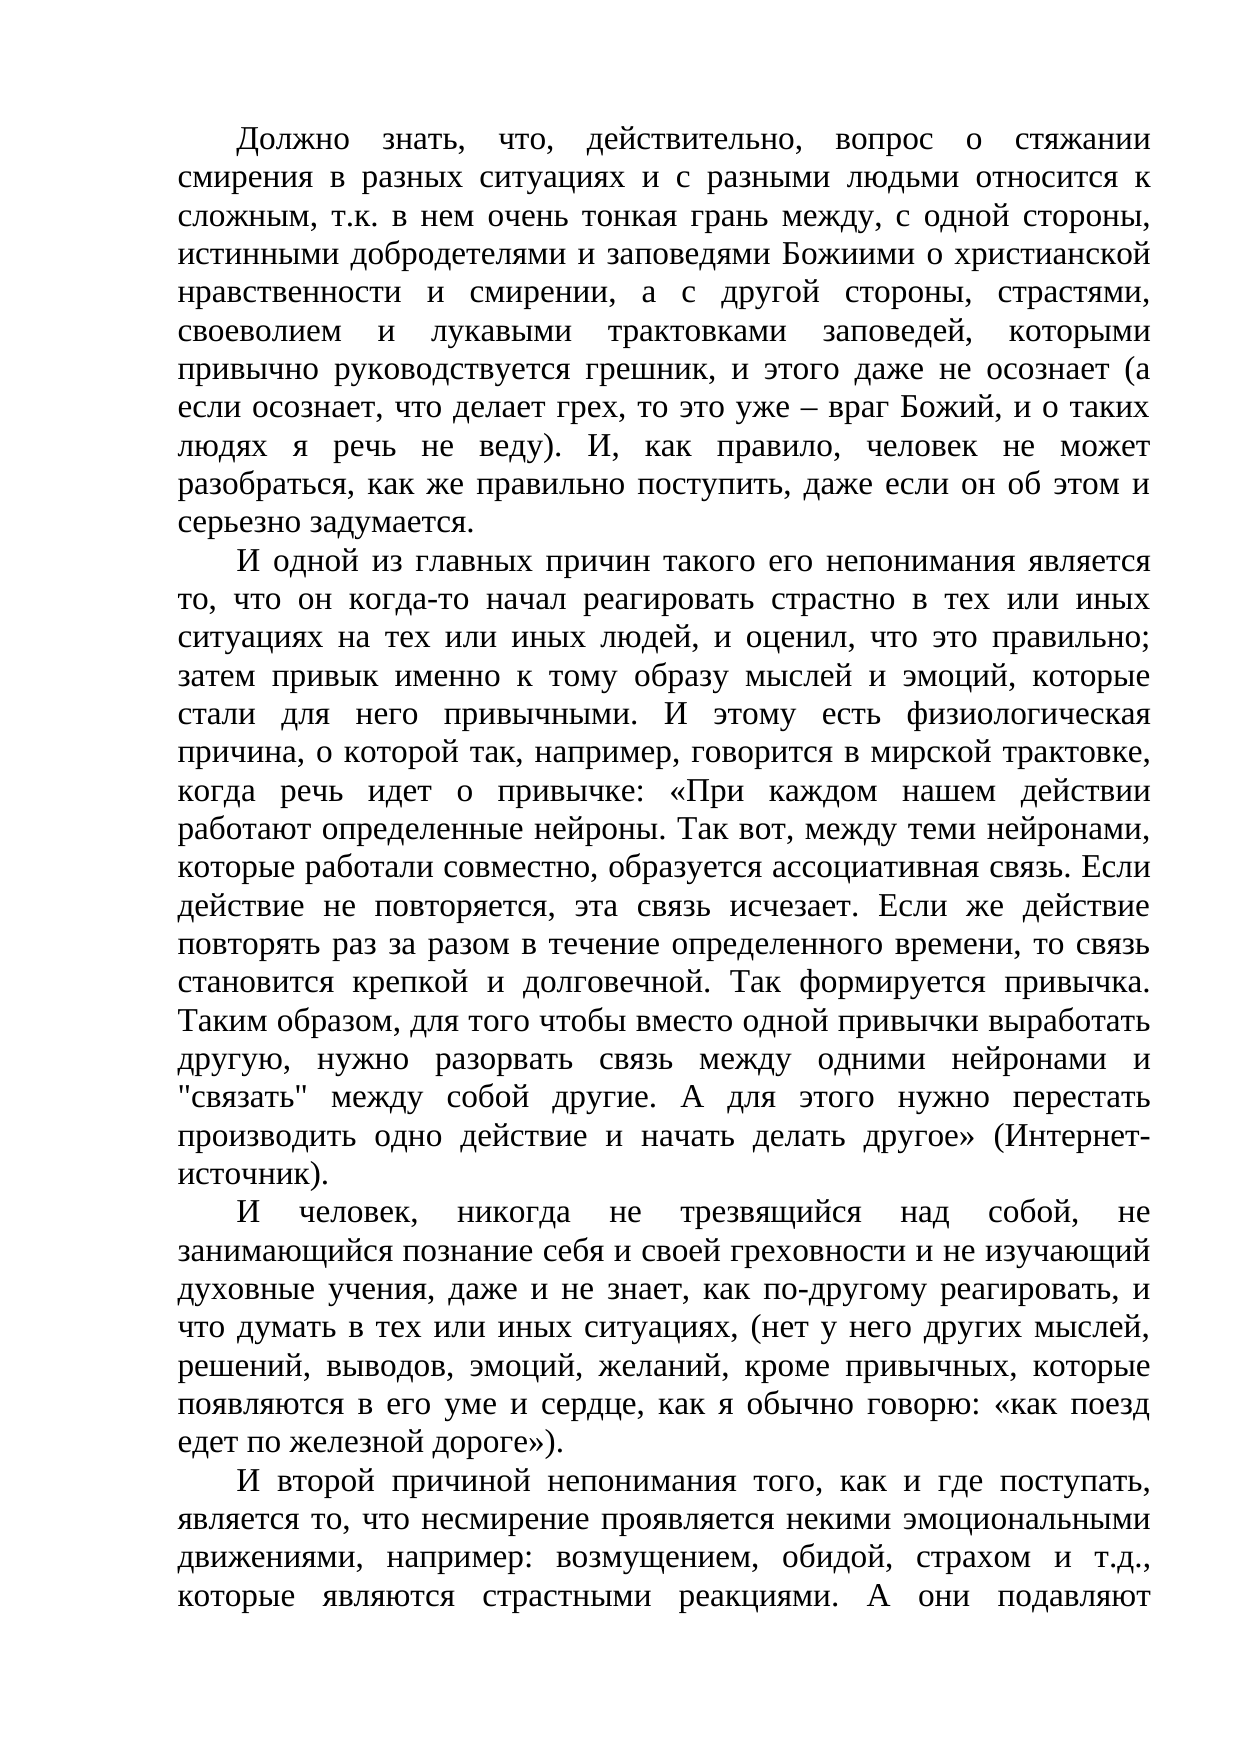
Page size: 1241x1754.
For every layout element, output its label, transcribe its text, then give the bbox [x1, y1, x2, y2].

text И одной из главных причин такого его непонимания является то, что он когда-то начал реагировать страстно в тех или иных ситуациях на тех или иных людей, и оценил, что это правильно; затем привык именно к тому образу мыслей и эмоций, которые стали для него привычными. И этому есть физиологическая причина, о которой так, например, говорится в мирской трактовке, когда речь идет о привычке: «При каждом нашем действии работают определенные нейроны. Так вот, между теми нейронами, которые работали совместно, образуется ассоциативная связь. Если действие не повторяется, эта связь исчезает. Если же действие повторять раз за разом в течение определенного времени, то связь становится крепкой и долговечной. Так формируется привычка. Таким образом, для того чтобы вместо одной привычки выработать другую, нужно разорвать связь между одними нейронами и "связать" между собой другие. А для этого нужно перестать производить одно действие и начать делать другое» (Интернет-источник). [177, 540, 1152, 1191]
text Должно знать, что, действительно, вопрос о стяжании смирения в разных ситуациях и с разными людьми относится к сложным, т.к. в нем очень тонкая грань между, с одной стороны, истинными добродетелями и заповедями Божиими о христианской нравственности и смирении, а с другой стороны, страстями, своеволием и лукавыми трактовками заповедей, которыми привычно руководствуется грешник, и этого даже не осознает (а если осознает, что делает грех, то это уже – враг Божий, и о таких людях я речь не веду). И, как правило, человек не может разобраться, как же правильно поступить, даже если он об этом и серьезно задумается. [177, 118, 1152, 540]
text И человек, никогда не трезвящийся над собой, не занимающийся познание себя и своей греховности и не изучающий духовные учения, даже и не знает, как по-другому реагировать, и что думать в тех или иных ситуациях, (нет у него других мыслей, решений, выводов, эмоций, желаний, кроме привычных, которые появляются в его уме и сердце, как я обычно говорю: «как поезд едет по железной дороге»). [177, 1191, 1152, 1460]
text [177, 1460, 1152, 1613]
